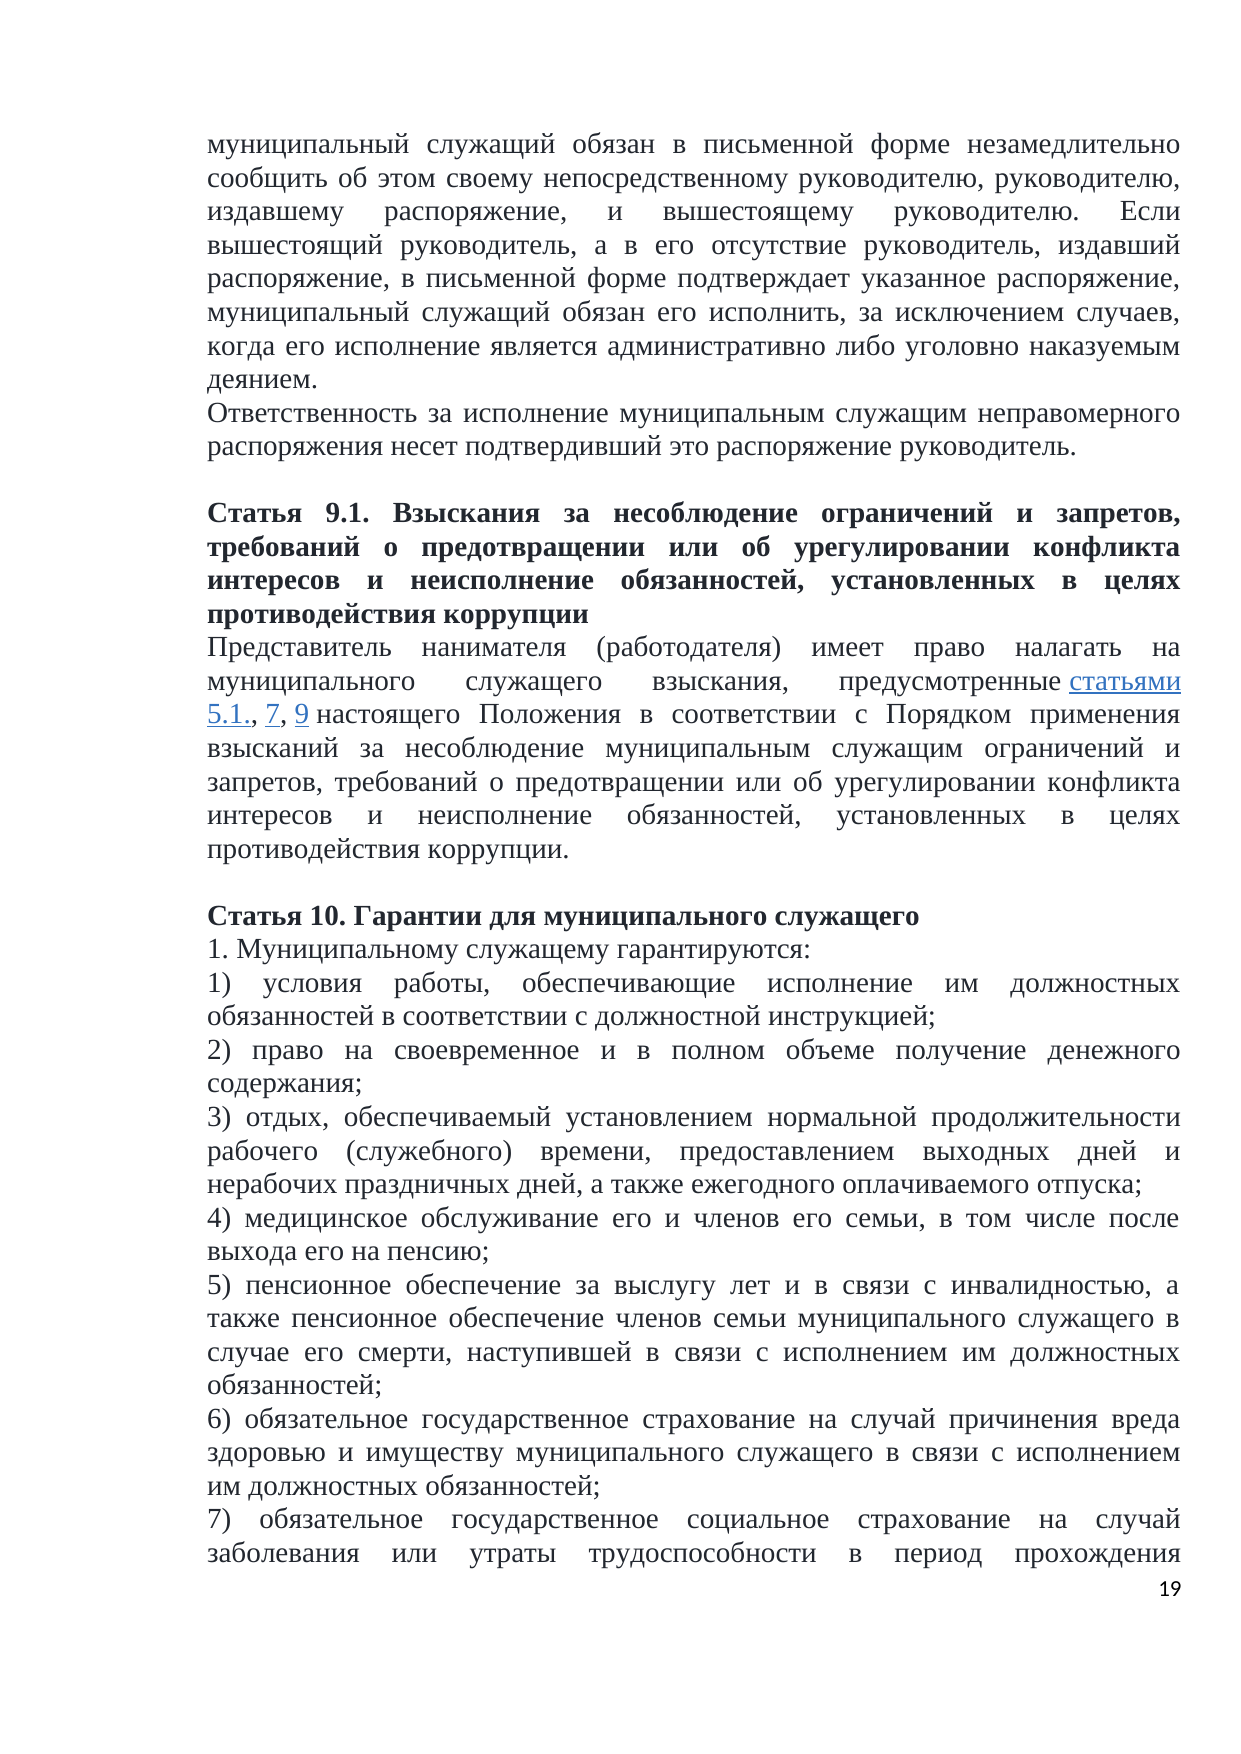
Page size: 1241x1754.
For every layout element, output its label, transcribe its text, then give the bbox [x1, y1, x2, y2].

text Статья 10. Гарантии для муниципального служащего [207, 898, 1181, 931]
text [207, 1502, 1181, 1569]
text 1) условия работы, обеспечивающие исполнение им должностных обязанностей в соответствии с должностной инструкцией; [207, 965, 1181, 1032]
text Представитель нанимателя (работодателя) имеет право налагать на муниципального служащего взыскания, предусмотренные статьями 5.1., 7, 9 настоящего Положения в соответствии с Порядком применения взысканий за несоблюдение муниципальным служащим ограничений и запретов, требований о предотвращении или об урегулировании конфликта интересов и неисполнение обязанностей, установленных в целях противодействия коррупции. [207, 629, 1181, 864]
text Статья 9.1. Взыскания за несоблюдение ограничений и запретов, требований о предотвращении или об урегулировании конфликта интересов и неисполнение обязанностей, установленных в целях противодействия коррупции [207, 495, 1181, 629]
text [207, 126, 1181, 395]
text 5) пенсионное обеспечение за выслугу лет и в связи с инвалидностью, а также пенсионное обеспечение членов семьи муниципального служащего в случае его смерти, наступившей в связи с исполнением им должностных обязанностей; [207, 1267, 1181, 1401]
text 6) обязательное государственное страхование на случай причинения вреда здоровью и имуществу муниципального служащего в связи с исполнением им должностных обязанностей; [207, 1401, 1181, 1502]
text Ответственность за исполнение муниципальным служащим неправомерного распоряжения несет подтвердивший это распоряжение руководитель. [207, 395, 1181, 462]
text 4) медицинское обслуживание его и членов его семьи, в том числе после выхода его на пенсию; [207, 1200, 1181, 1267]
text 1. Муниципальному служащему гарантируются: [207, 931, 1181, 965]
text 2) право на своевременное и в полном объеме получение денежного содержания; [207, 1032, 1181, 1099]
text 3) отдых, обеспечиваемый установлением нормальной продолжительности рабочего (служебного) времени, предоставлением выходных дней и нерабочих праздничных дней, а также ежегодного оплачиваемого отпуска; [207, 1099, 1181, 1200]
